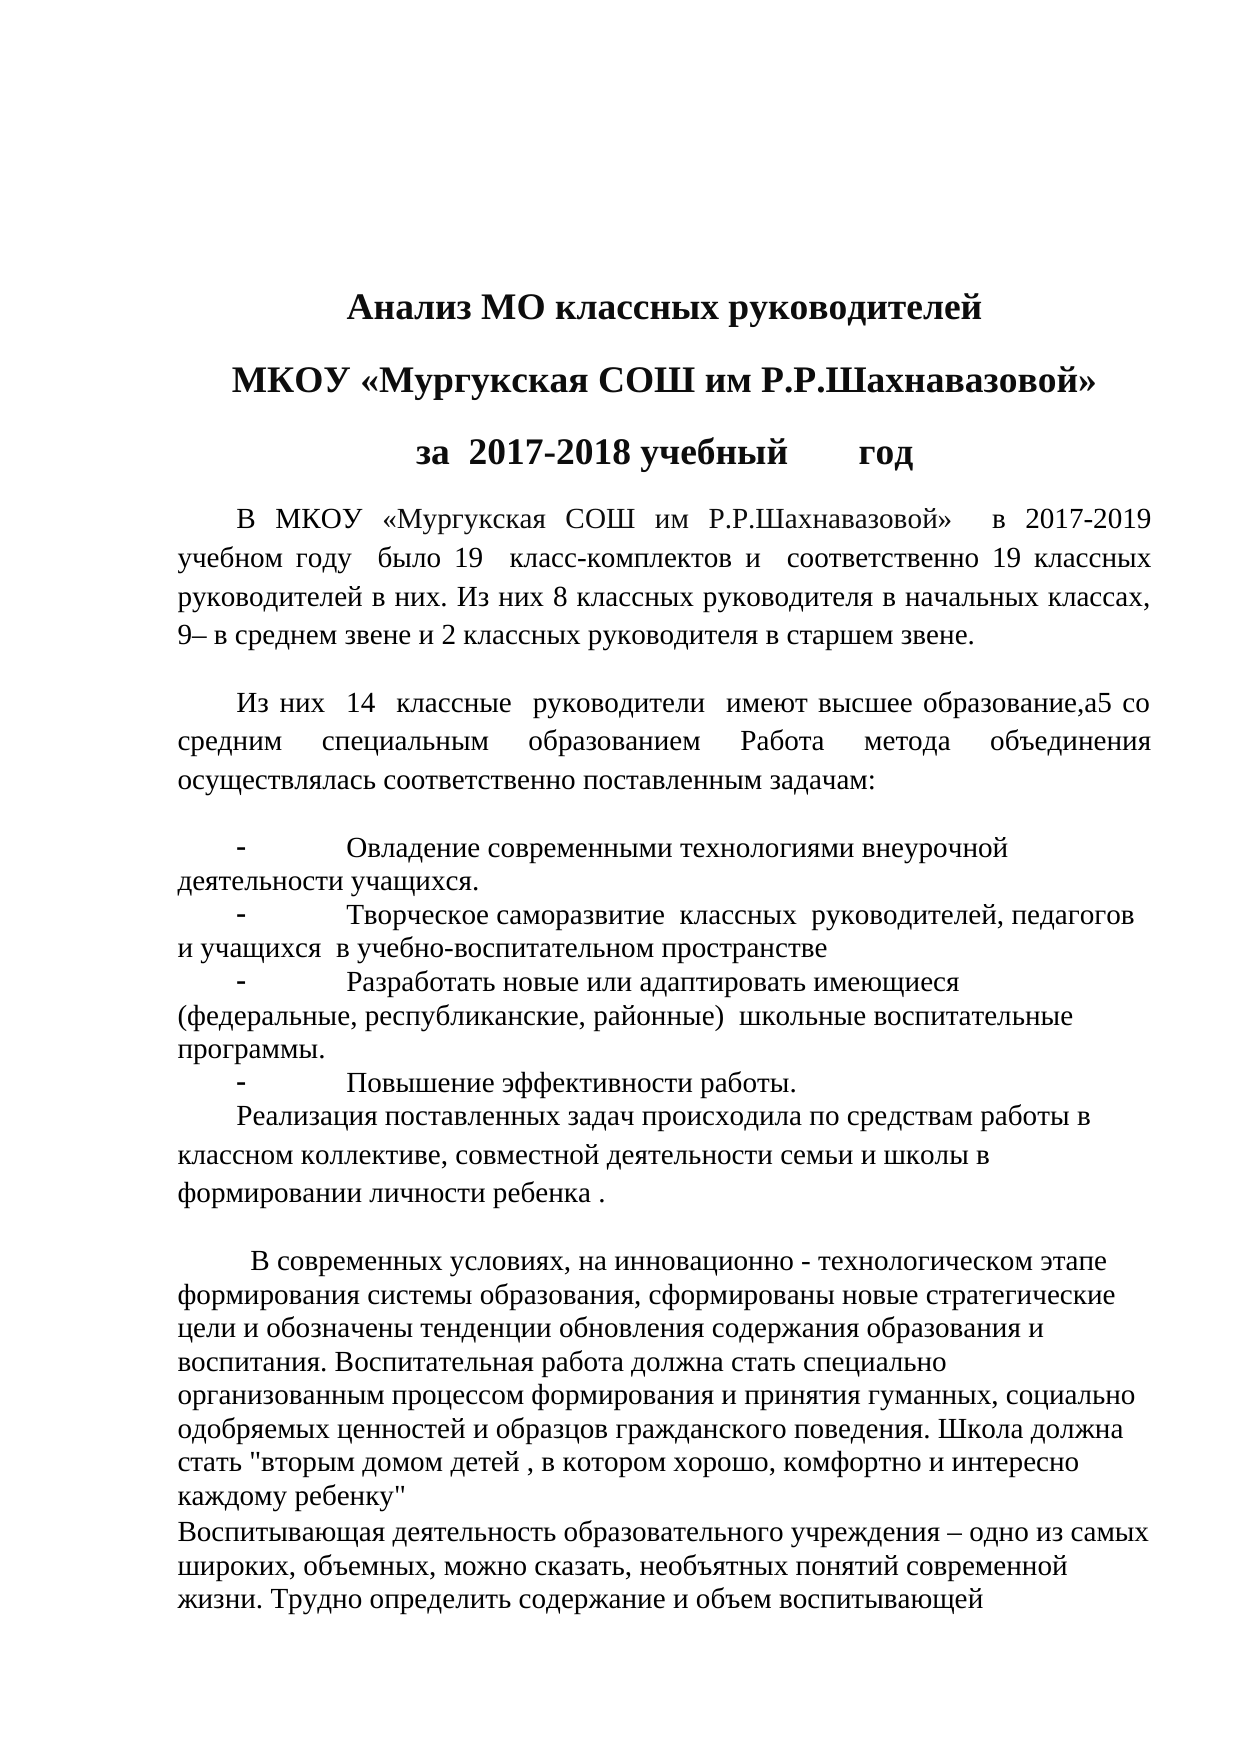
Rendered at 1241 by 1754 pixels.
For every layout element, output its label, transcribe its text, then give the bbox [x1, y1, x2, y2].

text МКОУ «Мургукская СОШ им Р.Р.Шахнавазовой» [177, 357, 1152, 400]
text В современных условиях, на инновационно - технологическом этапе формирования системы образования, сформированы новые стратегические цели и обозначены тенденции обновления содержания образования и воспитания. Воспитательная работа должна стать специально организованным процессом формирования и принятия гуманных, социально одобряемых ценностей и образцов гражданского поведения. Школа должна стать "вторым домом детей , в котором хорошо, комфортно и интересно каждому ребенку" [177, 1243, 1152, 1512]
text В МКОУ «Мургукская СОШ им Р.Р.Шахнавазовой» в 2017-2019 учебном году было 19 класс-комплектов и соответственно 19 классных руководителей в них. Из них 8 классных руководителя в начальных классах, 9– в среднем звене и 2 классных руководителя в старшем звене. [177, 502, 1152, 651]
text Реализация поставленных задач происходила по средствам работы в классном коллективе, совместной деятельности семьи и школы в формировании личности ребенка . [177, 1098, 1152, 1209]
list Повышение эффективности работы. [177, 1065, 1152, 1098]
list Творческое саморазвитие классных руководителей, педагогов и учащихся в учебно-воспитательном пространстве [177, 897, 1152, 964]
list Разработать новые или адаптировать имеющиеся (федеральные, республиканские, районные) школьные воспитательные программы. [177, 964, 1152, 1065]
list Овладение современными технологиями внеурочной деятельности учащихся. [177, 830, 1152, 897]
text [177, 1514, 1152, 1615]
text Из них 14 классные руководители имеют высшее образование,а5 со средним специальным образованием Работа метода объединения осуществлялась соответственно поставленным задачам: [177, 685, 1152, 796]
text Анализ МО классных руководителей [177, 285, 1152, 328]
text за 2017-2018 учебный год [177, 429, 1152, 472]
